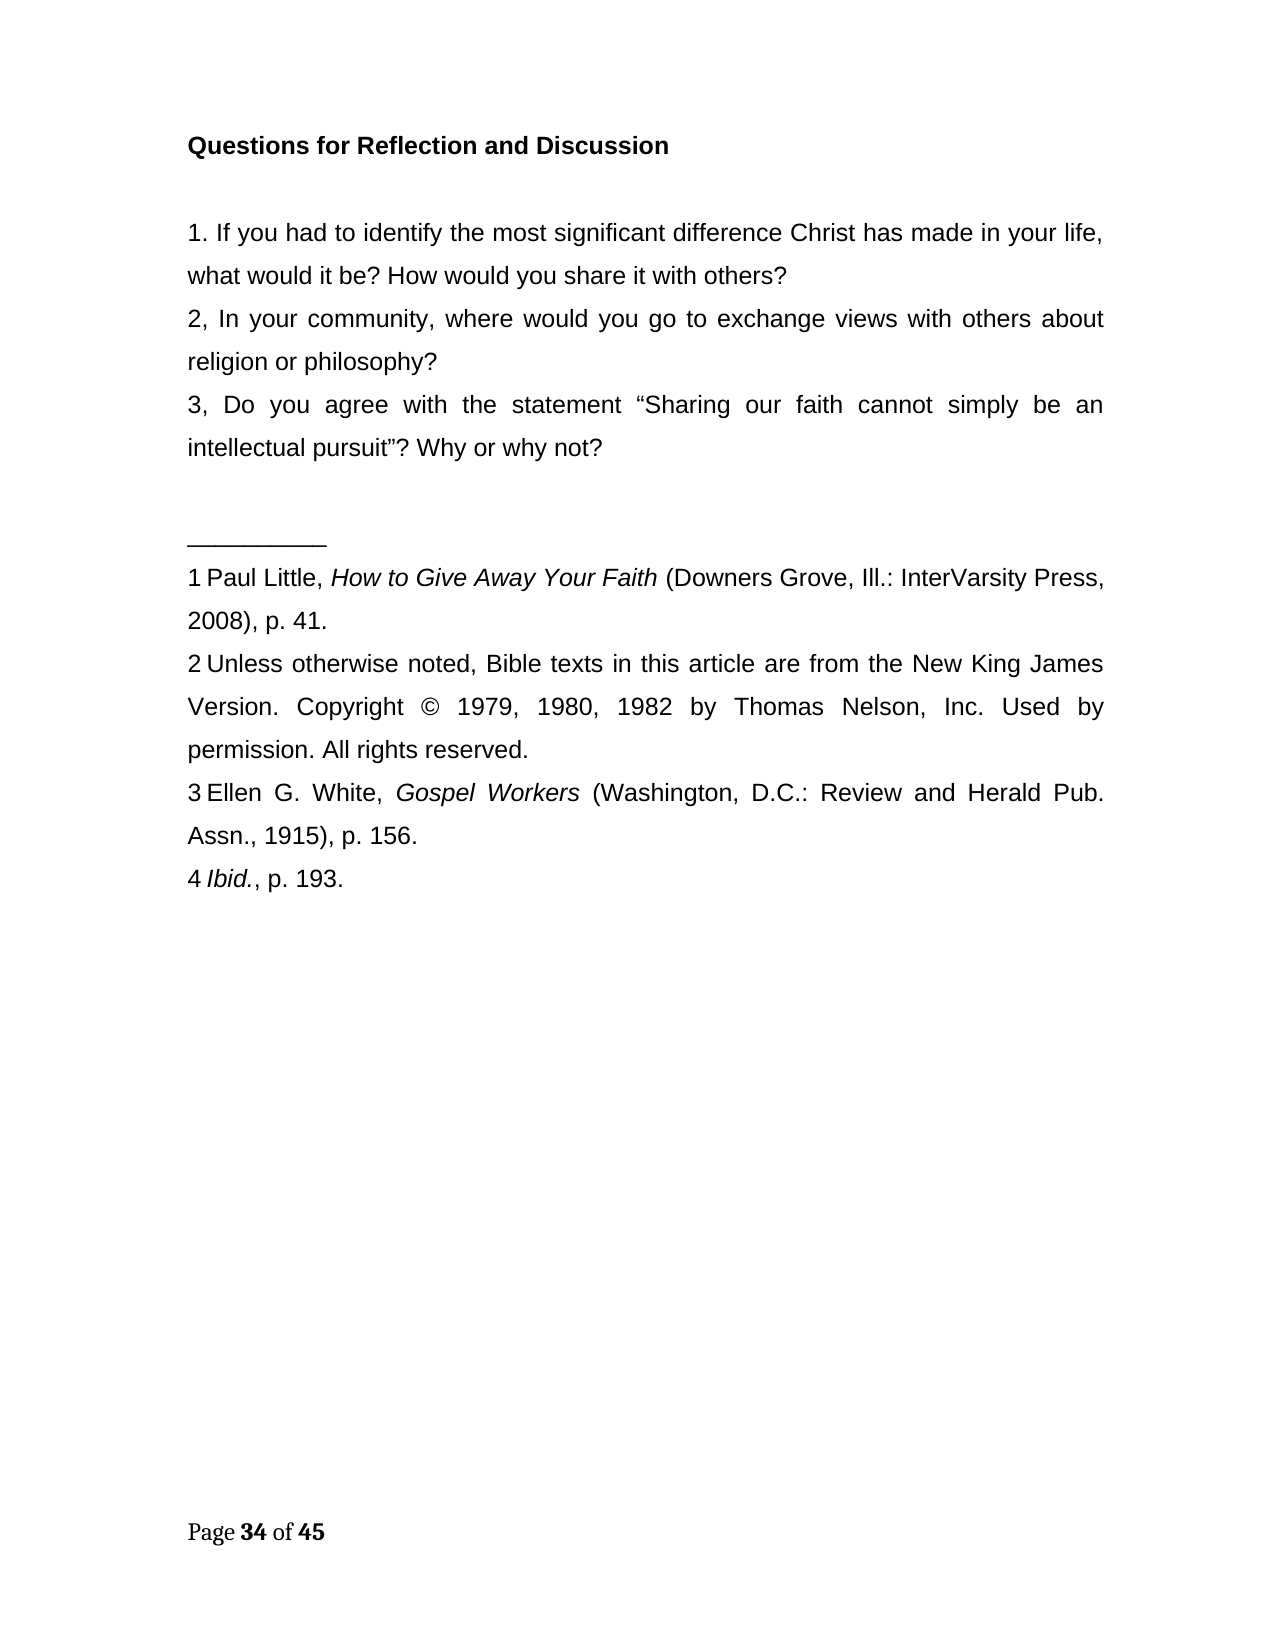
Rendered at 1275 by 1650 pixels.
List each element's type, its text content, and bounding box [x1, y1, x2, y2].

text 1. If you had to identify the most significant difference Christ has made in your life, what would it be? How would you share it with others? [187, 217, 1106, 289]
text Questions for Reflection and Discussion [187, 131, 1106, 160]
text 1 Paul Little, How to Give Away Your Faith (Downers Grove, Ill.: InterVarsity Press, 2008), p. 41. [187, 562, 1106, 634]
text 2, In your community, where would you go to exchange views with others about religion or philosophy? [187, 304, 1106, 376]
text 2 Unless otherwise noted, Bible texts in this article are from the New King James Version. Copyright © 1979, 1980, 1982 by Thomas Nelson, Inc. Used by permission. All rights reserved. [187, 649, 1106, 764]
text __________ [187, 519, 1106, 548]
text 3, Do you agree with the statement “Sharing our faith cannot simply be an intellectual pursuit”? Why or why not? [187, 390, 1106, 462]
text 3 Ellen G. White, Gospel Workers (Washington, D.C.: Review and Herald Pub. Assn., 1915), p. 156. [187, 778, 1106, 850]
text 4 Ibid., p. 193. [187, 864, 1106, 893]
